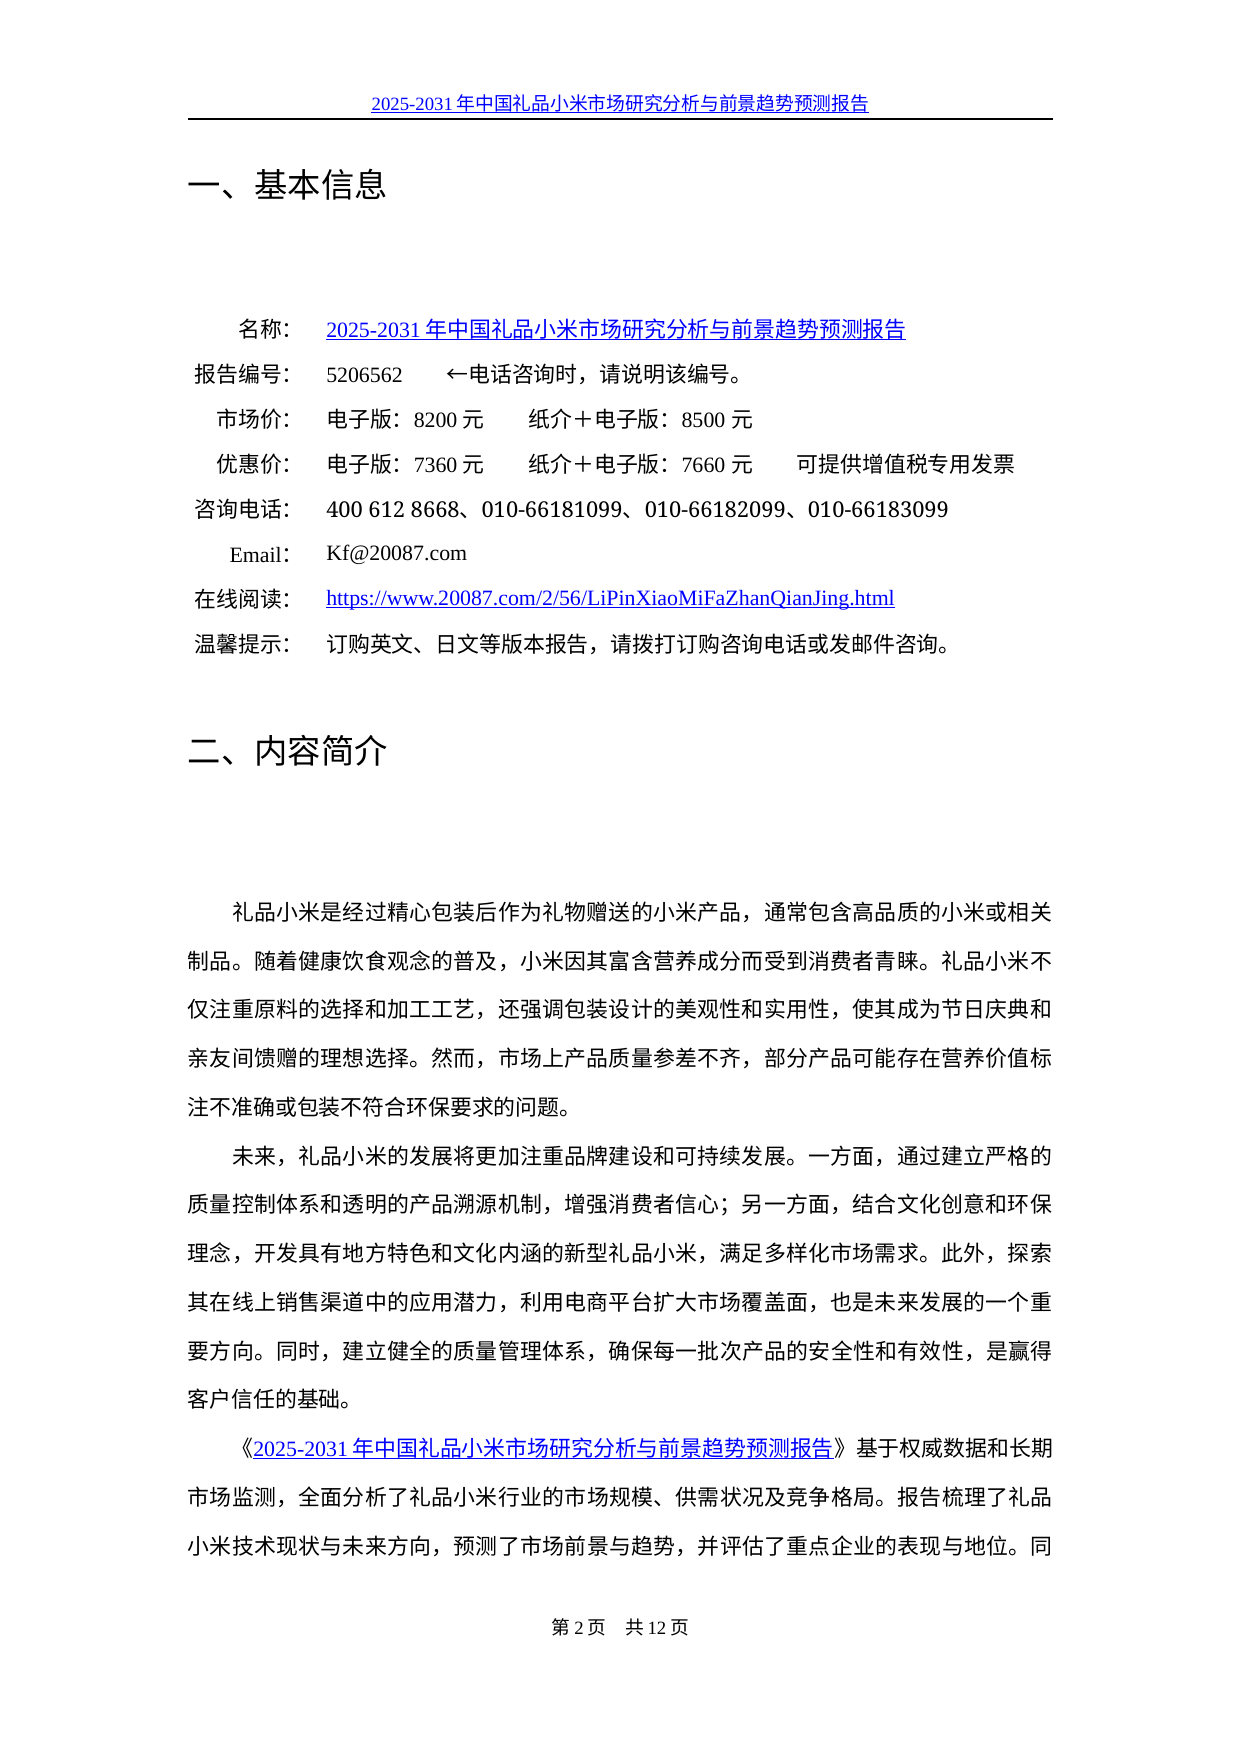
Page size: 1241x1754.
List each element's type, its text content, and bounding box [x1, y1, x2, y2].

table_cell Email： [167, 537, 315, 582]
table_cell Kf@20087.com [315, 537, 1073, 582]
table_cell 400 612 8668、010-66181099、010-66182099、010-66183099 [315, 492, 1073, 537]
table_cell 在线阅读： [167, 582, 315, 627]
title 一、基本信息 [187, 150, 1053, 215]
table_cell 温馨提示： [167, 627, 315, 672]
table_cell 优惠价： [167, 447, 315, 492]
table_cell 电子版：7360 元 纸介＋电子版：7660 元 可提供增值税专用发票 [315, 447, 1073, 492]
table_cell 5206562 ←电话咨询时，请说明该编号。 [315, 357, 1073, 402]
table_cell 市场价： [167, 402, 315, 447]
table_cell 报告编号： [167, 357, 315, 402]
table_header 名称： [167, 312, 315, 357]
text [187, 894, 1053, 1561]
table_cell 电子版：8200 元 纸介＋电子版：8500 元 [315, 402, 1073, 447]
table_cell 订购英文、日文等版本报告，请拨打订购咨询电话或发邮件咨询。 [315, 627, 1073, 672]
table_cell 咨询电话： [167, 492, 315, 537]
table_cell [315, 582, 1073, 627]
table_header 2025-2031年中国礼品小米市场研究分析与前景趋势预测报告 [315, 312, 1073, 357]
title 二、内容简介 [187, 717, 1053, 782]
